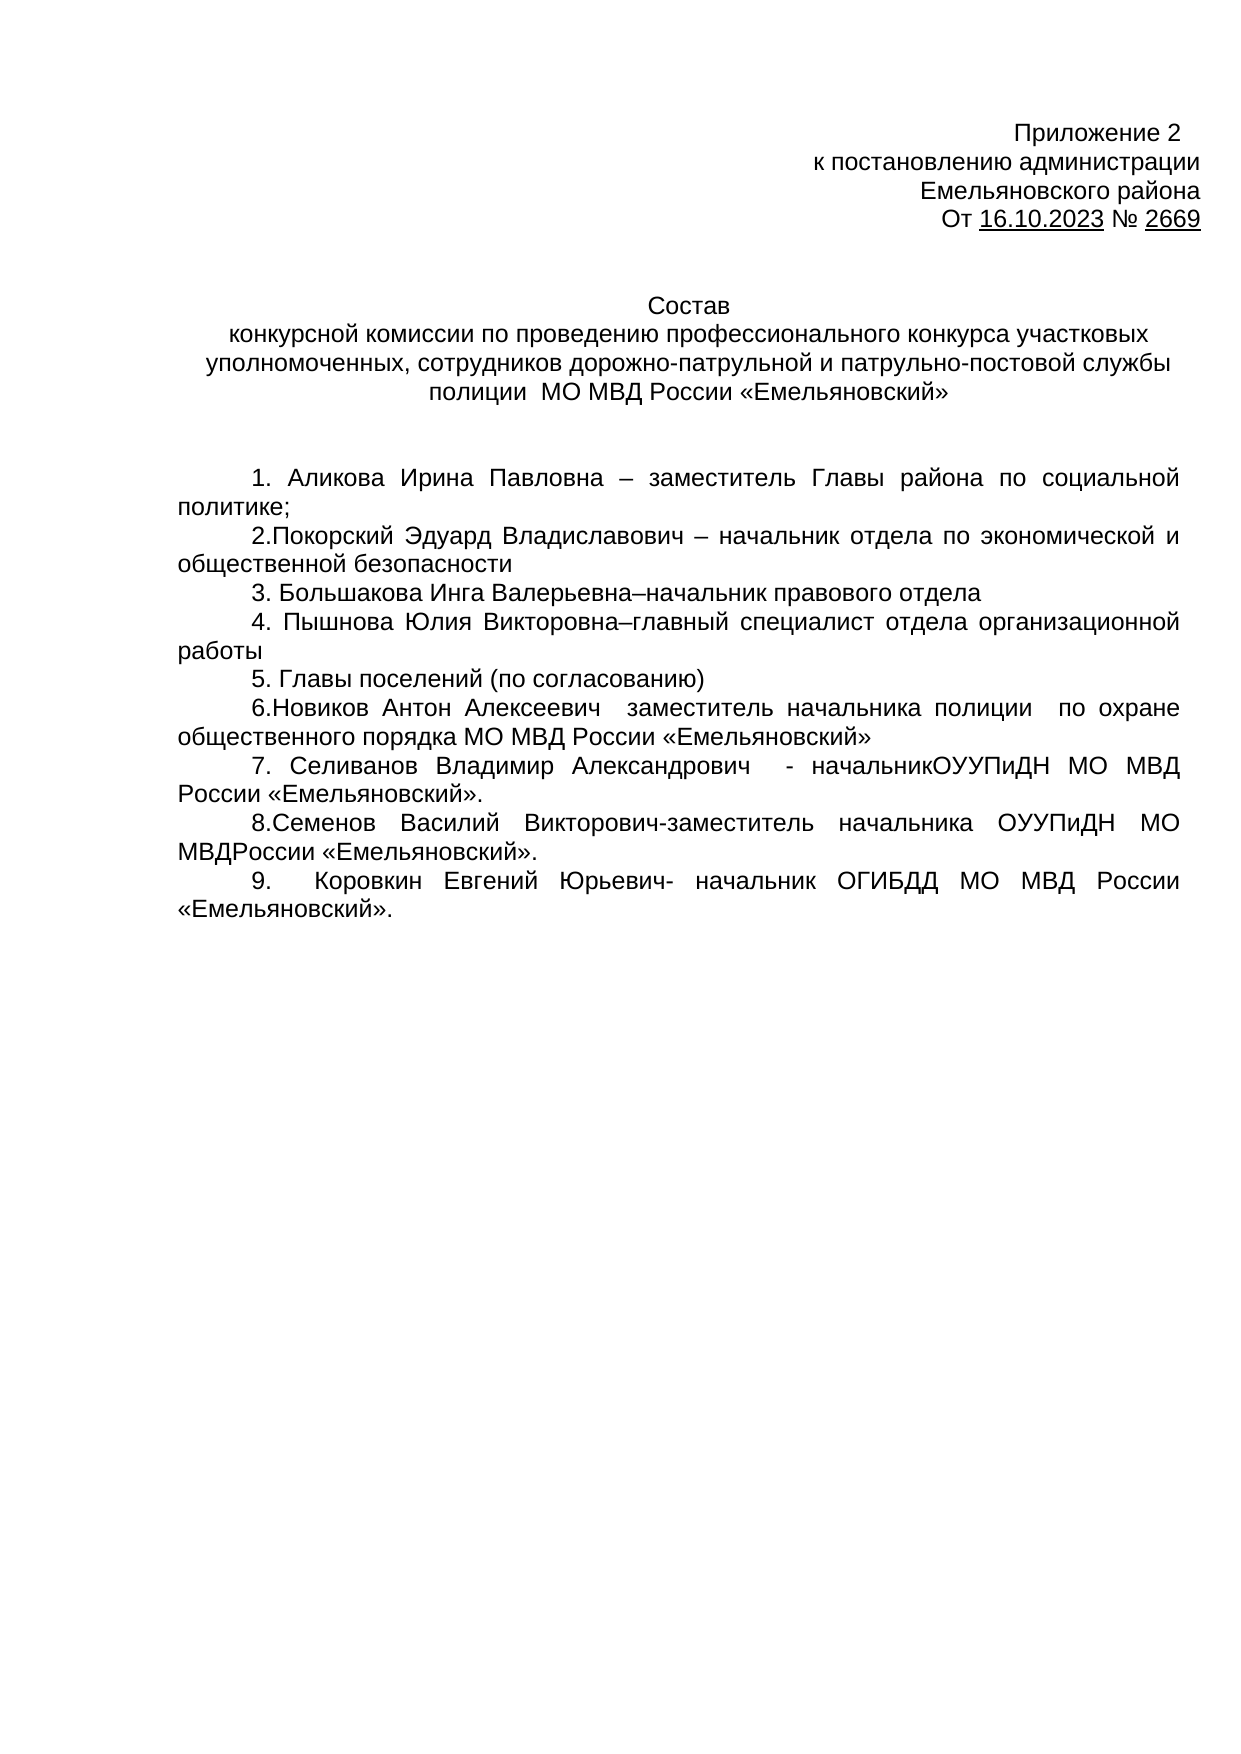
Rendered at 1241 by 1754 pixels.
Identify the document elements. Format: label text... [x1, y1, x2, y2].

text Состав [177, 291, 1200, 319]
text 4. Пышнова Юлия Викторовна–главный специалист отдела организационной работы [177, 607, 1181, 664]
text 2.Покорский Эдуард Владиславович – начальник отдела по экономической и общественной безопасности [177, 521, 1181, 578]
text 1. Аликова Ирина Павловна – заместитель Главы района по социальной политике; [177, 463, 1181, 521]
text От 16.10.2023 № 2669 [177, 204, 1200, 233]
text 7. Селиванов Владимир Александрович - начальникОУУПиДН МО МВД России «Емельяновский». [177, 751, 1181, 808]
text 6.Новиков Антон Алексеевич заместитель начальника полиции по охране общественного порядка МО МВД России «Емельяновский» [177, 693, 1181, 751]
text Емельяновского района [177, 176, 1200, 204]
text конкурсной комиссии по проведению профессионального конкурса участковых уполномоченных, сотрудников дорожно-патрульной и патрульно-постовой службы полиции МО МВД России «Емельяновский» [177, 319, 1200, 406]
text Приложение 2 [177, 118, 1181, 147]
text 8.Семенов Василий Викторович-заместитель начальника ОУУПиДН МО МВДРоссии «Емельяновский». [177, 808, 1181, 866]
text 3. Большакова Инга Валерьевна–начальник правового отдела [177, 578, 1181, 607]
text к постановлению администрации [177, 147, 1200, 176]
text 5. Главы поселений (по согласованию) [177, 664, 1181, 693]
text 9. Коровкин Евгений Юрьевич- начальник ОГИБДД МО МВД России «Емельяновский». [177, 866, 1181, 923]
